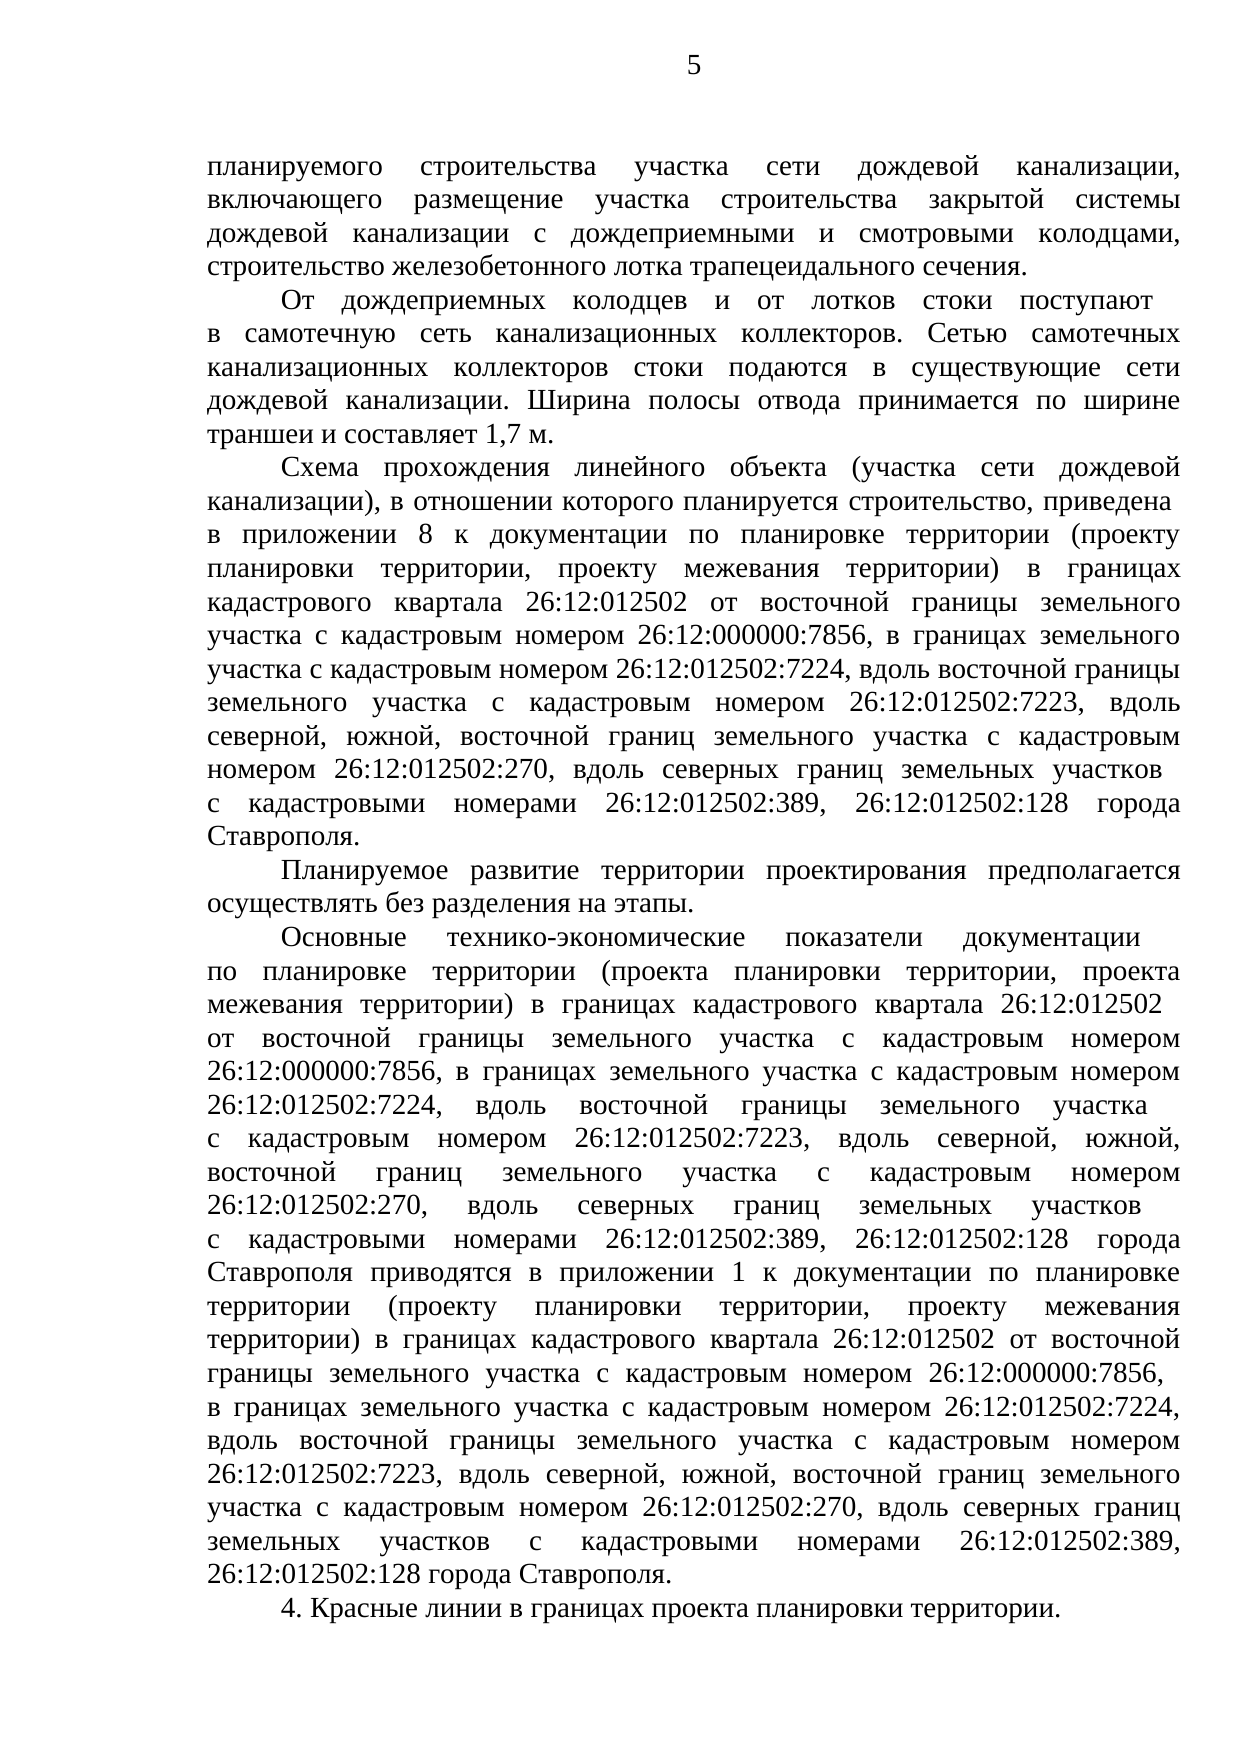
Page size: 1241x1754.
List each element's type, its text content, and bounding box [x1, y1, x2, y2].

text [207, 148, 1181, 282]
text Схема прохождения линейного объекта (участка сети дождевой канализации), в отношении которого планируется строительство, приведена в приложении 8 к документации по планировке территории (проекту планировки территории, проекту межевания территории) в границах кадастрового квартала 26:12:012502 от восточной границы земельного участка с кадастровым номером 26:12:000000:7856, в границах земельного участка с кадастровым номером 26:12:012502:7224, вдоль восточной границы земельного участка с кадастровым номером 26:12:012502:7223, вдоль северной, южной, восточной границ земельного участка с кадастровым номером 26:12:012502:270, вдоль северных границ земельных участков с кадастровыми номерами 26:12:012502:389, 26:12:012502:128 города Ставрополя. [207, 449, 1181, 852]
text Планируемое развитие территории проектирования предполагается осуществлять без разделения на этапы. [207, 852, 1181, 919]
text От дождеприемных колодцев и от лотков стоки поступают в самотечную сеть канализационных коллекторов. Сетью самотечных канализационных коллекторов стоки подаются в существующие сети дождевой канализации. Ширина полосы отвода принимается по ширине траншеи и составляет 1,7 м. [207, 282, 1181, 449]
text 4. Красные линии в границах проекта планировки территории. [207, 1590, 1181, 1623]
text Основные технико-экономические показатели документации по планировке территории (проекта планировки территории, проекта межевания территории) в границах кадастрового квартала 26:12:012502 от восточной границы земельного участка с кадастровым номером 26:12:000000:7856, в границах земельного участка с кадастровым номером 26:12:012502:7224, вдоль восточной границы земельного участка с кадастровым номером 26:12:012502:7223, вдоль северной, южной, восточной границ земельного участка с кадастровым номером 26:12:012502:270, вдоль северных границ земельных участков с кадастровыми номерами 26:12:012502:389, 26:12:012502:128 города Ставрополя приводятся в приложении 1 к документации по планировке территории (проекту планировки территории, проекту межевания территории) в границах кадастрового квартала 26:12:012502 от восточной границы земельного участка с кадастровым номером 26:12:000000:7856, в границах земельного участка с кадастровым номером 26:12:012502:7224, вдоль восточной границы земельного участка с кадастровым номером 26:12:012502:7223, вдоль северной, южной, восточной границ земельного участка с кадастровым номером 26:12:012502:270, вдоль северных границ земельных участков с кадастровыми номерами 26:12:012502:389, 26:12:012502:128 города Ставрополя. [207, 919, 1181, 1590]
